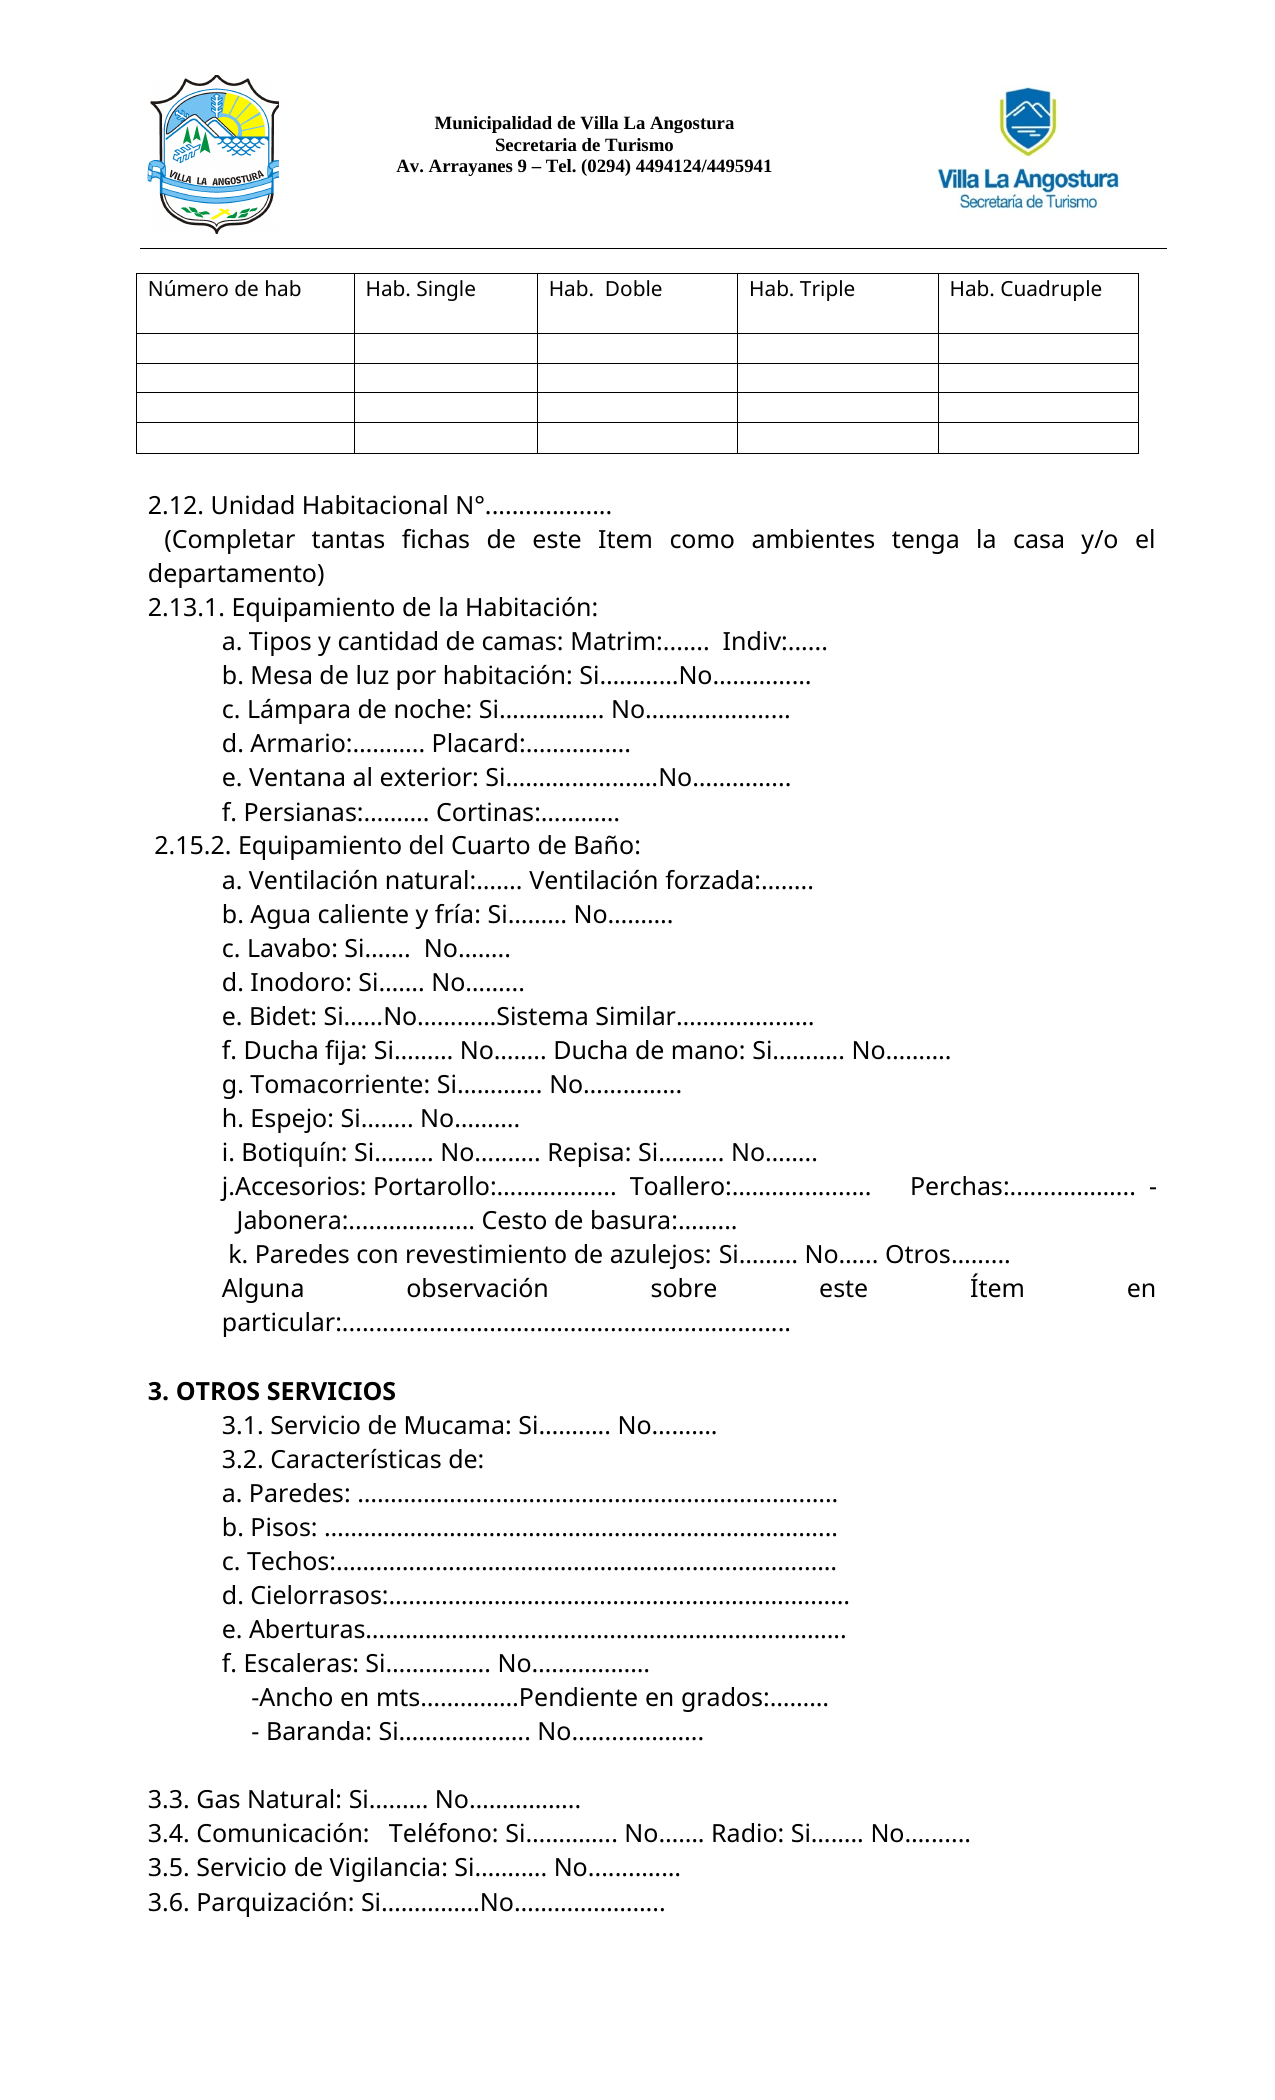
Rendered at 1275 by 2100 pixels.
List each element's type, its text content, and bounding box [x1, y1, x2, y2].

text c. Lámpara de noche: Si……………. No……………....... [148, 692, 1157, 726]
text - Baranda: Si…………....…. No…......……….. [148, 1714, 1157, 1748]
picture [925, 74, 1131, 221]
text a. Paredes: …………………………………………………………..….. [148, 1475, 1157, 1509]
table_cell [137, 364, 354, 392]
text j.Accesorios: Portarollo:……............ Toallero:………............ Perchas:.......………... Jabonera:.....……........ Cesto de basura:……... [222, 1169, 1157, 1237]
text -Ancho en mts……………Pendiente en grados:……… [148, 1680, 1157, 1714]
table_cell [538, 423, 737, 452]
table_cell [355, 334, 537, 363]
text Alguna observación sobre este Ítem en particular:................................................................... [222, 1271, 1157, 1339]
text b. Pisos: …………………………………………………………………... [148, 1509, 1157, 1543]
text b. Agua caliente y fría: Si……… No………. [148, 896, 1157, 930]
table_cell [738, 364, 938, 392]
text i. Botiquín: Si……... No…..….. Repisa: Si…….... No…….. [148, 1135, 1157, 1169]
text 3.1. Servicio de Mucama: Si……….. No………. [148, 1407, 1157, 1441]
table_cell [738, 423, 938, 452]
text 2.12. Unidad Habitacional N°................... [148, 488, 1157, 522]
table_cell [538, 364, 737, 392]
text 3.6. Parquización: Si……………No………………….. [148, 1884, 1157, 1918]
table_cell [538, 334, 737, 363]
text d. Armario:……….. Placard:……………. [148, 726, 1157, 760]
text 3.2. Características de: [148, 1441, 1157, 1475]
table_cell [355, 364, 537, 392]
table_header Hab. Doble [538, 274, 737, 333]
table_cell [738, 334, 938, 363]
table_cell [137, 334, 354, 363]
text 2.15.2. Equipamiento del Cuarto de Baño: [148, 828, 1157, 862]
table_cell [355, 423, 537, 452]
text e. Bidet: Si……No…………Sistema Similar………………… [148, 998, 1157, 1033]
text c. Lavabo: Si……. No…….. [148, 930, 1157, 964]
text k. Paredes con revestimiento de azulejos: Si……… No…... Otros…...... [148, 1237, 1157, 1271]
text f. Escaleras: Si……………. No……………… [148, 1646, 1157, 1680]
table_header Hab. Triple [738, 274, 938, 333]
table_cell [939, 393, 1138, 422]
text b. Mesa de luz por habitación: Si…………No…………… [148, 658, 1157, 692]
text d. Cielorrasos:…………………………………………………….…...… [148, 1578, 1157, 1612]
text (Completar tantas fichas de este Item como ambientes tenga la casa y/o el departamento) [148, 522, 1157, 590]
table_cell [939, 334, 1138, 363]
text 3.4. Comunicación: Teléfono: Si………….. No……. Radio: Si…….. No…....... [148, 1816, 1157, 1850]
text a. Tipos y cantidad de camas: Matrim:....... Indiv:...... [148, 624, 1157, 658]
table_header Hab. Single [355, 274, 537, 333]
table_header Número de hab [137, 274, 354, 333]
table_cell [939, 423, 1138, 452]
text f. Persianas:………. Cortinas:………… [148, 794, 1157, 828]
table_cell [355, 393, 537, 422]
text d. Inodoro: Si……. No……... [148, 964, 1157, 998]
table_cell [137, 393, 354, 422]
text 3.3. Gas Natural: Si…..…. No…………….. [148, 1782, 1157, 1816]
table_cell [738, 393, 938, 422]
text h. Espejo: Si…….. No………. [148, 1101, 1157, 1135]
table_header Hab. Cuadruple [939, 274, 1138, 333]
text 2.13.1. Equipamiento de la Habitación: [148, 590, 1157, 624]
text f. Ducha fija: Si……… No…….. Ducha de mano: Si……….. No………. [148, 1033, 1157, 1067]
table_cell [939, 364, 1138, 392]
text g. Tomacorriente: Si…………. No…………... [148, 1067, 1157, 1101]
text e. Aberturas………………….…………………………………………... [148, 1612, 1157, 1646]
picture [147, 75, 279, 234]
text 3. OTROS SERVICIOS [148, 1373, 1157, 1407]
table_cell [538, 393, 737, 422]
text 3.5. Servicio de Vigilancia: Si…….…. No........…… [148, 1850, 1157, 1884]
text c. Techos:……………………………………………………………....… [148, 1543, 1157, 1578]
text a. Ventilación natural:……. Ventilación forzada:…….. [148, 862, 1157, 896]
text e. Ventana al exterior: Si………...........…No…………... [148, 760, 1157, 794]
table_cell [137, 423, 354, 452]
